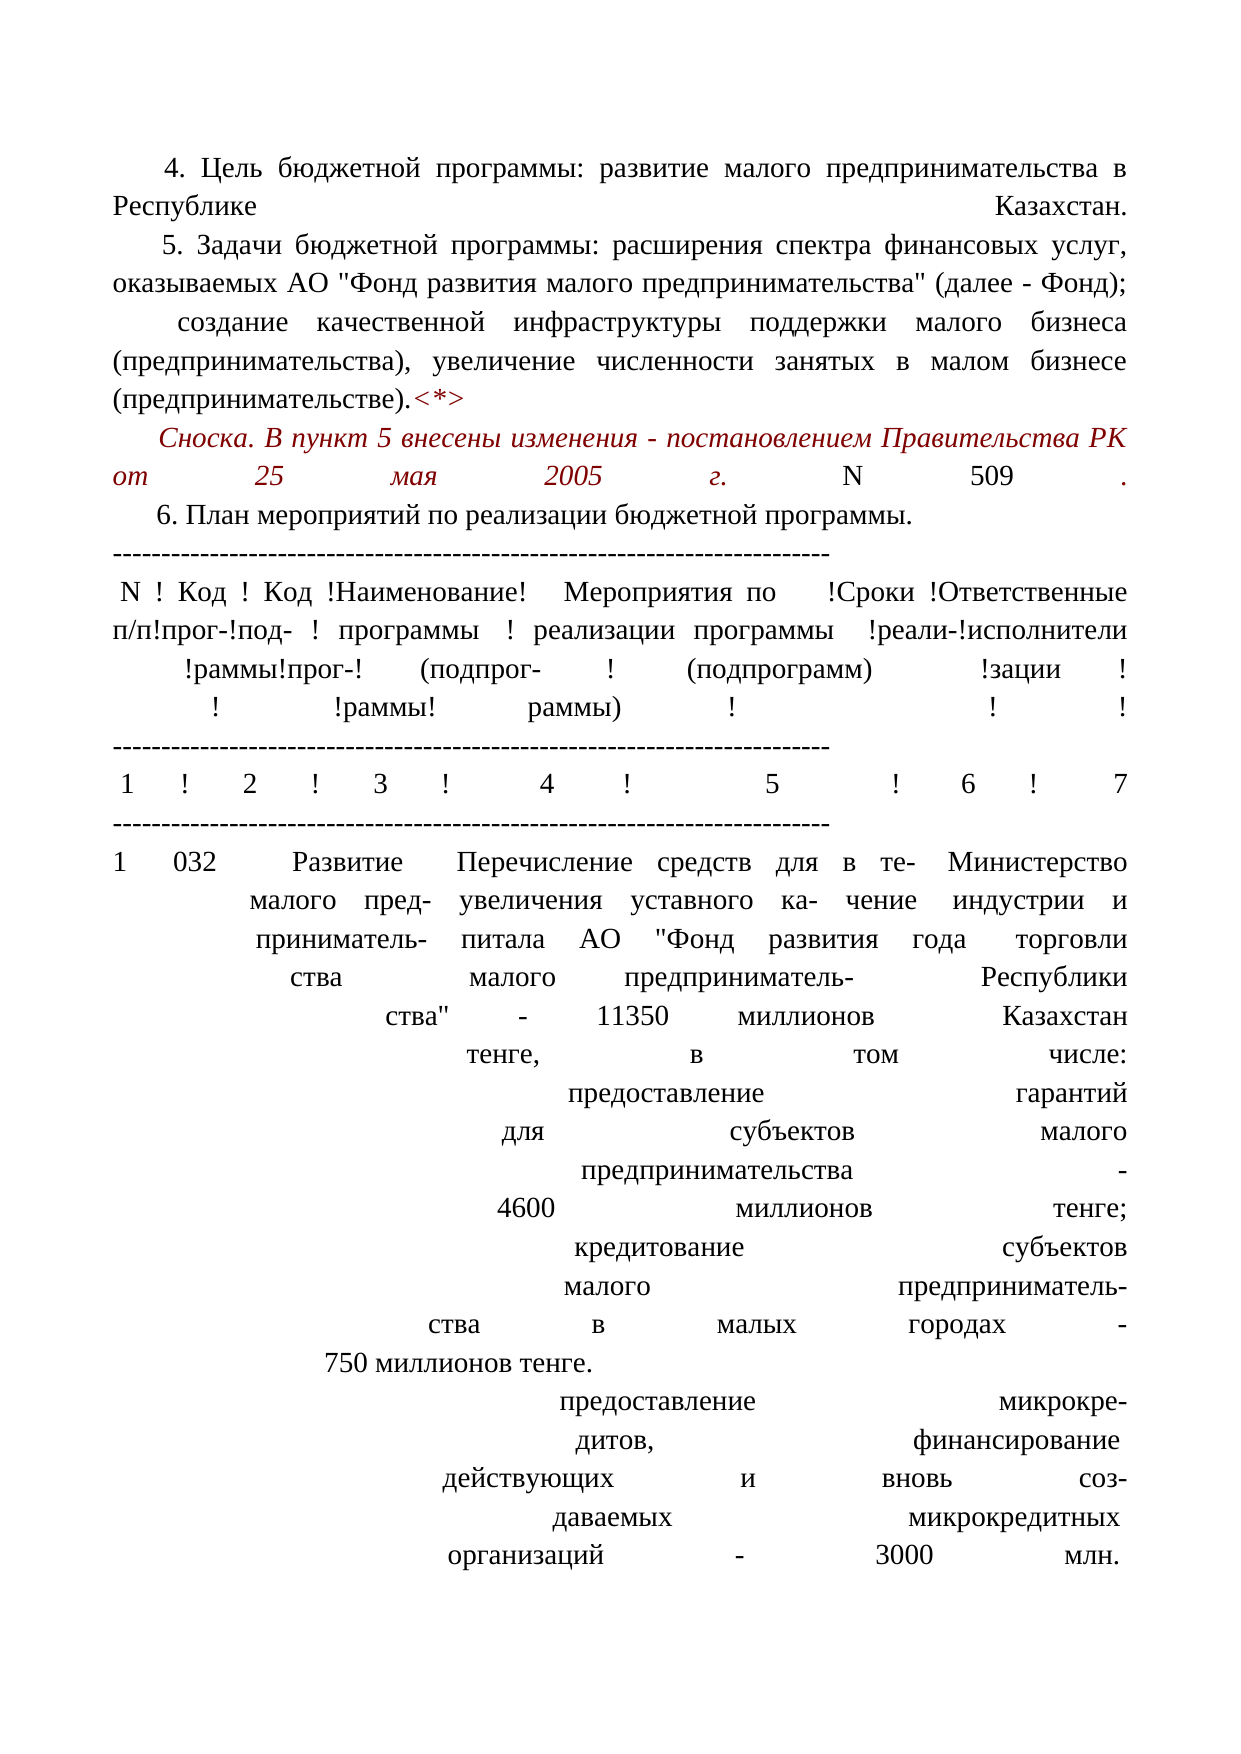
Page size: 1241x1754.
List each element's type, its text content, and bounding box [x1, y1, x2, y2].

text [112, 150, 1128, 530]
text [112, 1383, 1128, 1571]
text -------------------------------------------------------------------------- N ! Код ! Код !Наименование! Мероприятия по !Сроки !Ответственные п/п!прог-!под- ! программы ! реализации программы !реали-!исполнители !раммы!прог-! (подпрог- ! (подпрограмм) !зации ! ! !раммы! раммы) ! ! ! -------------------------------------------------------------------------- 1 ! 2 ! 3 ! 4 ! 5 ! 6 ! 7 -------------------------------------------------------------------------- 1 032 Развитие Перечисление средств для в те- Министерство малого пред- увеличения уставного ка- чение индустрии и приниматель- питала АО "Фонд развития года торговли ства малого предприниматель- Республики ства" - 11350 миллионов Казахстан тенге, в том числе: предоставление гарантий для субъектов малого предпринимательства - 4600 миллионов тенге; кредитование субъектов малого предприниматель- ства в малых городах - 750 миллионов тенге. [112, 535, 1128, 1378]
